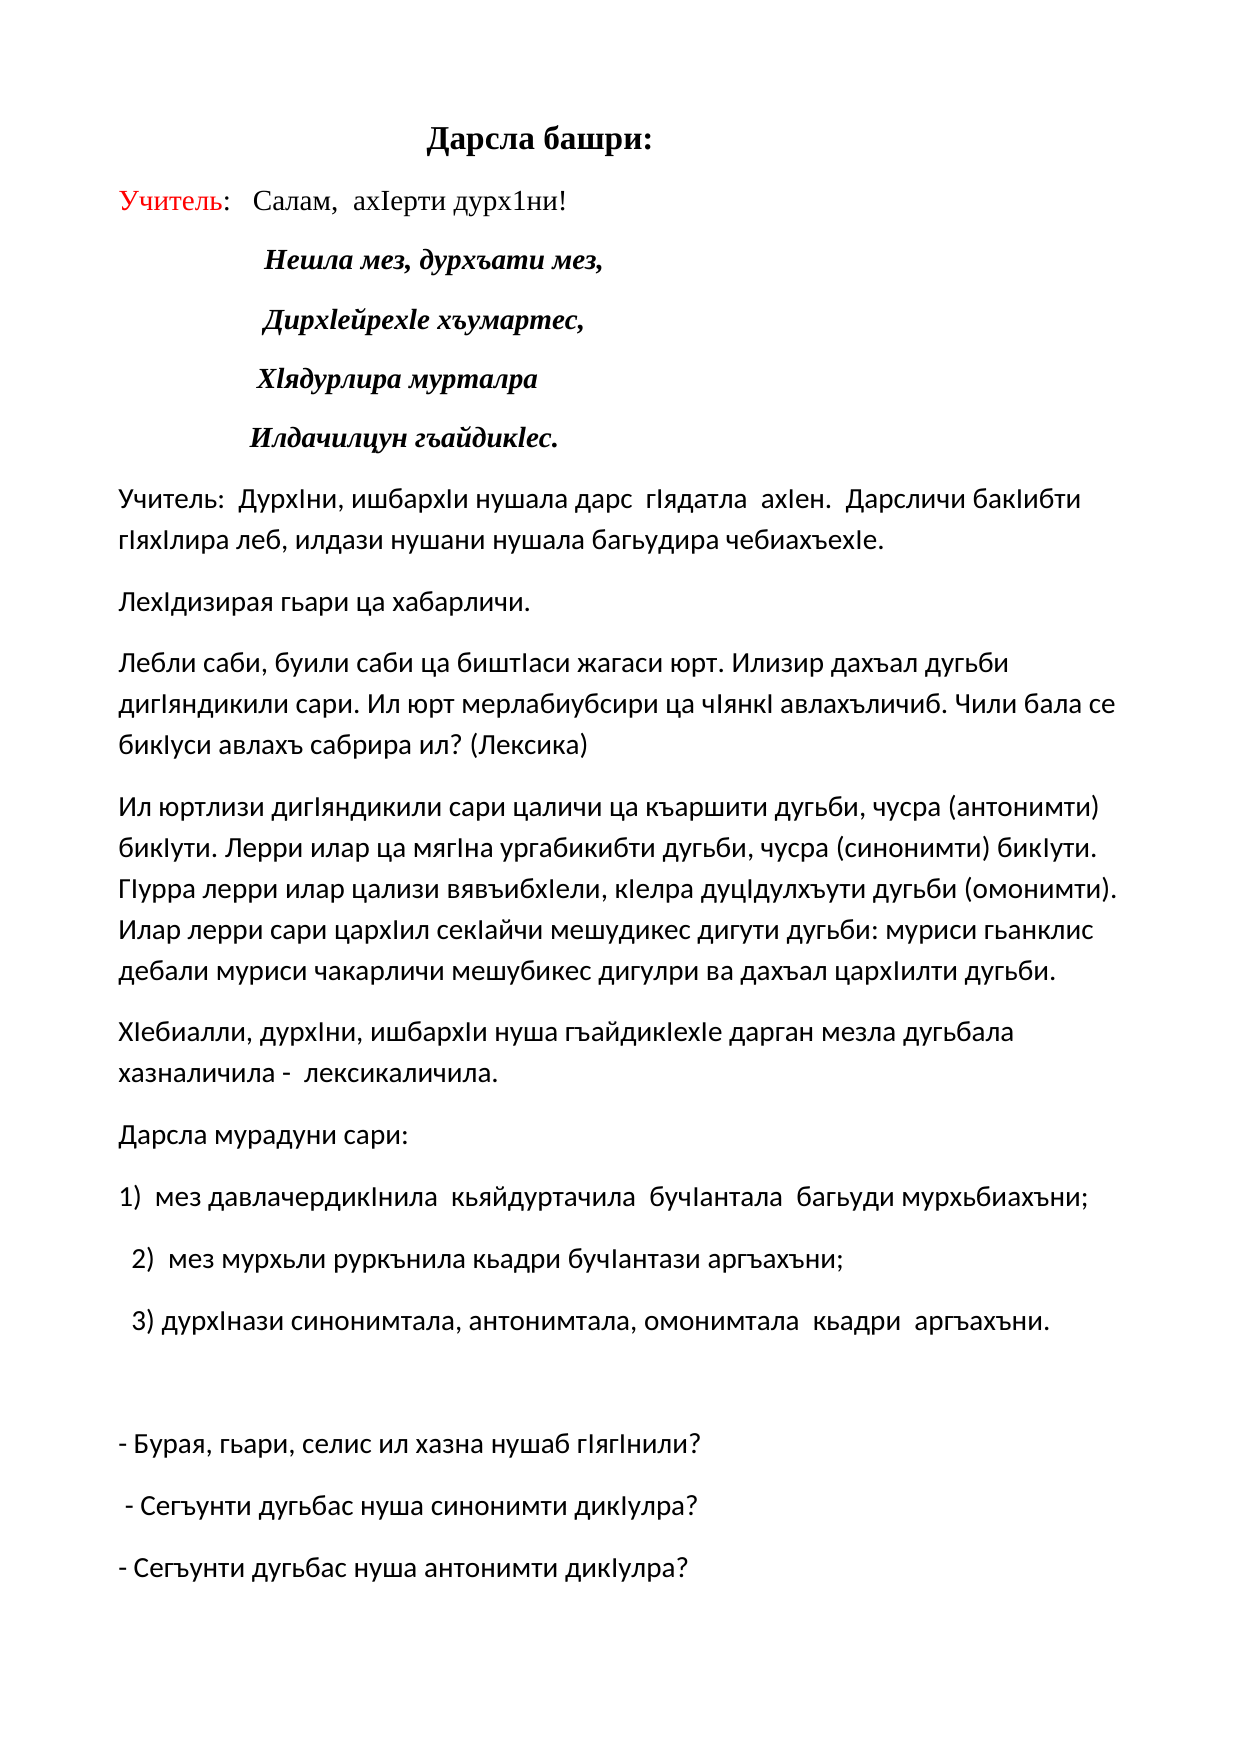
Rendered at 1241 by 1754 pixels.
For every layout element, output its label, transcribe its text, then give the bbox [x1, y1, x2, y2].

text 3) дурхIнази синонимтала, антонимтала, омонимтала кьадри аргъахъни. [118, 1302, 1152, 1337]
text - Сегъунти дугьбас нуша антонимти дикIулра? [118, 1549, 1152, 1584]
text Ил юртлизи дигIяндикили сари цаличи ца къаршити дугьби, чусра (антонимти) бикIути. Лерри илар ца мягIна ургабикибти дугьби, чусра (синонимти) бикIути. ГIурра лерри илар цализи вявъибхIели, кIелра дуцIдулхъути дугьби (омонимти). Илар лерри сари цархIил секIайчи мешудикес дигути дугьби: муриси гьанклис дебали муриси чакарличи мешубикес дигулри ва дахъал цархIилти дугьби. [118, 788, 1152, 987]
text Хlядурлира мурталра [118, 361, 1152, 395]
text ХIебиалли, дурхIни, ишбархIи нуша гъайдикIехIе дарган мезла дугьбала хазналичила - лексикаличила. [118, 1013, 1152, 1090]
text Лебли саби, буили саби ца биштIаси жагаси юрт. Илизир дахъал дугьби дигIяндикили сари. Ил юрт мерлабиубсири ца чIянкI авлахъличиб. Чили бала се бикIуси авлахъ сабрира ил? (Лексика) [118, 644, 1152, 762]
text Дарсла башри: [118, 118, 1152, 156]
text Дарсла мурадуни сари: [118, 1116, 1152, 1152]
text Учитель: ДурхIни, ишбархIи нушала дарс гIядатла ахIен. Дарсличи бакIибти гIяхIлира леб, илдази нушани нушала багьудира чебиахъехIе. [118, 480, 1152, 556]
text - Сегъунти дугьбас нуша синонимти дикIулра? [118, 1487, 1152, 1522]
text ЛехIдизирая гьари ца хабарличи. [118, 583, 1152, 618]
text - Бурая, гьари, селис ил хазна нушаб гIягIнили? [118, 1425, 1152, 1461]
text Нешла мез, дурхъати мез, [118, 242, 1152, 276]
text 2) мез мурхьли руркънила кьадри бучIантази аргъахъни; [118, 1240, 1152, 1275]
text Дирхlейрехlе хъумартес, [118, 302, 1152, 335]
text Учитель: Салам, ахIерти дурх1ни! [118, 183, 1152, 217]
text 1) мез давлачердикIнила кьяйдуртачила бучIантала багьуди мурхьбиахъни; [118, 1178, 1152, 1214]
text Илдачилцун гъайдикlес. [118, 421, 1152, 454]
